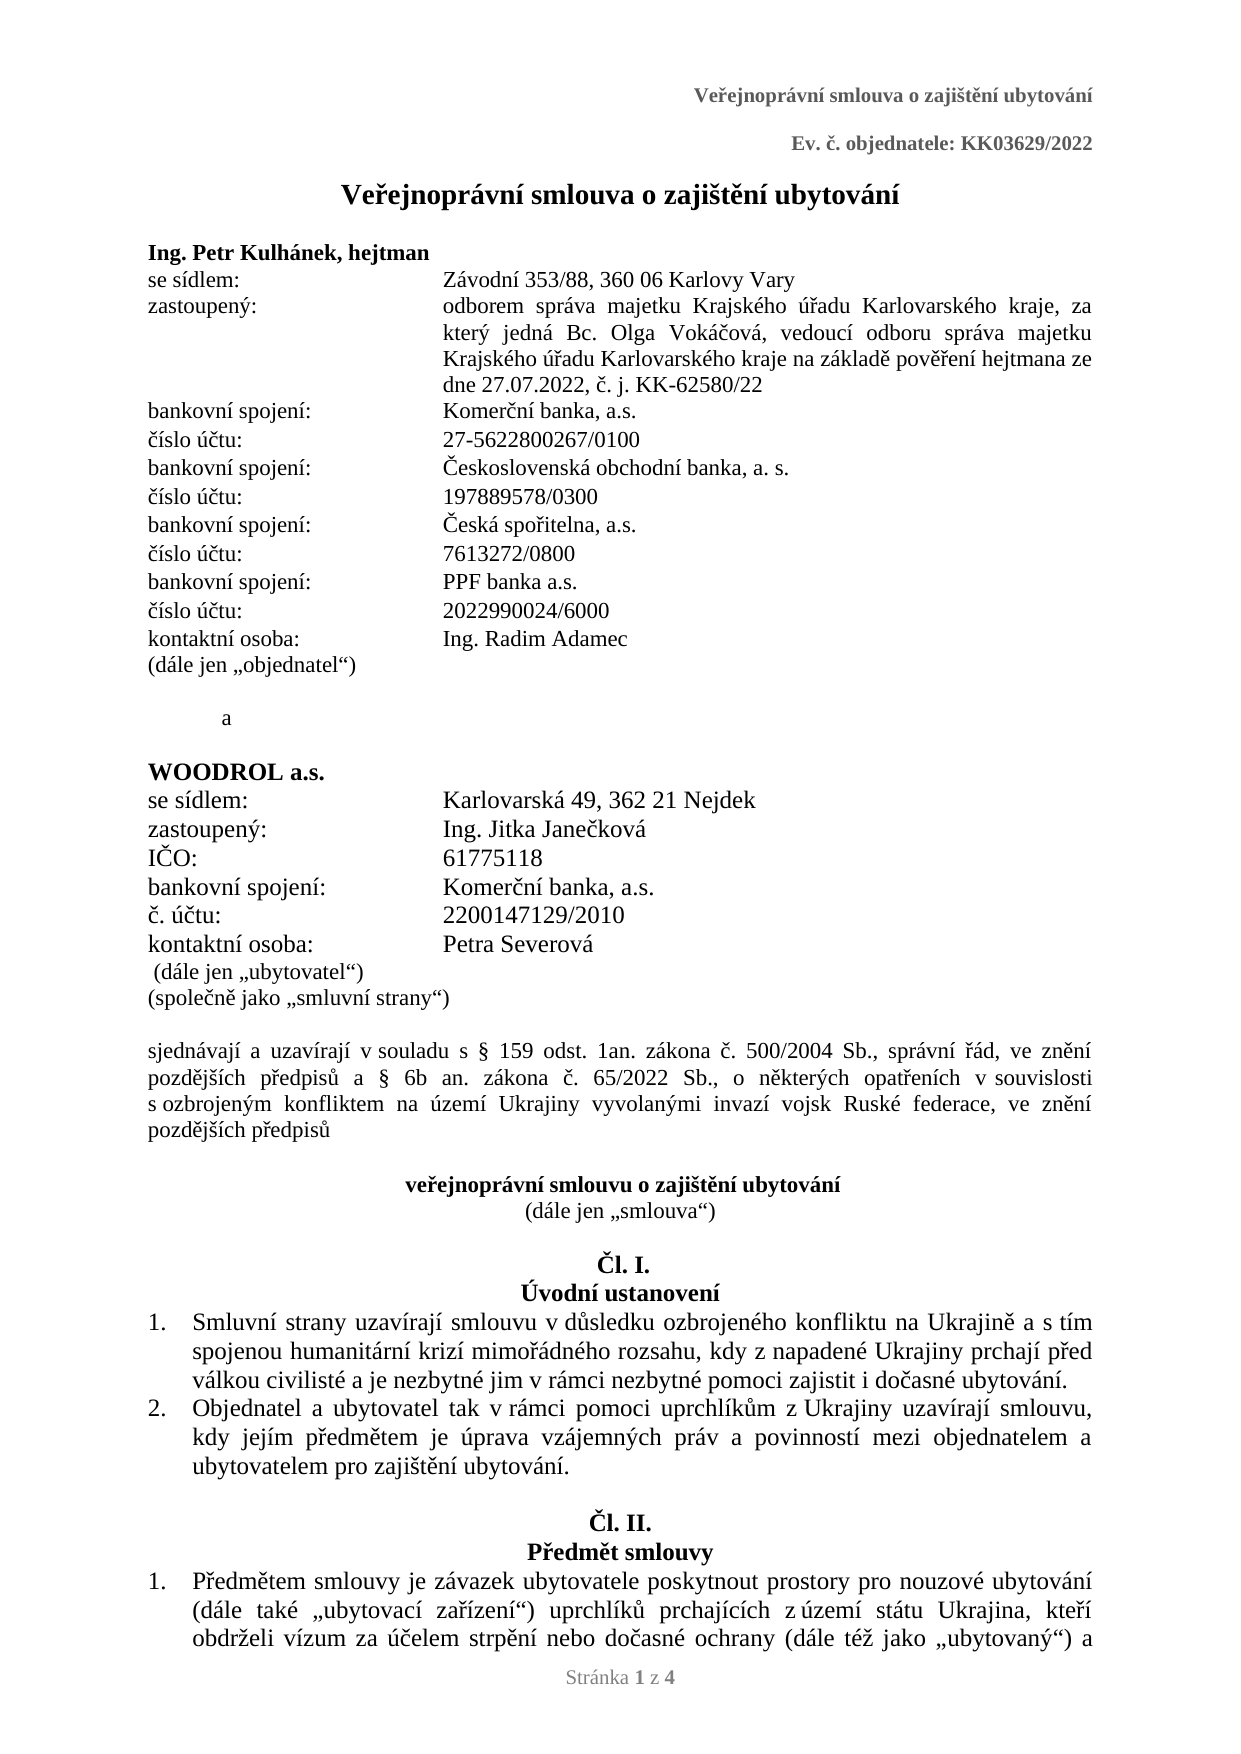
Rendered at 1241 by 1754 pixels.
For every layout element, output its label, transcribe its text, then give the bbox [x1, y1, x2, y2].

text číslo účtu: 197889578/0300 [148, 483, 1093, 509]
text sjednávají a uzavírají v souladu s § 159 odst. 1an. zákona č. 500/2004 Sb., správní řád, ve znění pozdějších předpisů a § 6b an. zákona č. 65/2022 Sb., o některých opatřeních v souvislosti s ozbrojeným konfliktem na území Ukrajiny vyvolanými invazí vojsk Ruské federace, ve znění pozdějších předpisů [148, 1037, 1093, 1143]
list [148, 1566, 1093, 1652]
text Čl. I. [148, 1250, 1093, 1278]
text zastoupený: odborem správa majetku Krajského úřadu Karlovarského kraje, za který jedná Bc. Olga Vokáčová, vedoucí odboru správa majetku Krajského úřadu Karlovarského kraje na základě pověření hejtmana ze dne 27.07.2022, č. j. KK-62580/22 [148, 292, 1093, 398]
text IČO: 61775118 [148, 843, 1093, 872]
text Předmět smlouvy [148, 1537, 1093, 1566]
text veřejnoprávní smlouvu o zajištění ubytování [148, 1171, 1093, 1197]
text (dále jen „smlouva“) [148, 1197, 1093, 1223]
text kontaktní osoba: Ing. Radim Adamec [148, 625, 1093, 651]
text (dále jen „ubytovatel“) [148, 958, 1093, 984]
text číslo účtu: 27-5622800267/0100 [148, 426, 1093, 452]
text kontaktní osoba: Petra Severová [148, 929, 1093, 958]
text Čl. II. [148, 1508, 1093, 1537]
text se sídlem: Závodní 353/88, 360 06 Karlovy Vary [148, 266, 1093, 292]
text Veřejnoprávní smlouva o zajištění ubytování [148, 177, 1093, 211]
text Ing. Petr Kulhánek, hejtman [148, 239, 1093, 266]
text číslo účtu: 2022990024/6000 [148, 597, 1093, 623]
text se sídlem: Karlovarská 49, 362 21 Nejdek [148, 786, 1093, 814]
text bankovní spojení: Česká spořitelna, a.s. [148, 511, 1093, 538]
list Objednatel a ubytovatel tak v rámci pomoci uprchlíkům z Ukrajiny uzavírají smlouvu, kdy jejím předmětem je úprava vzájemných práv a povinností mezi objednatelem a ubytovatelem pro zajištění ubytování. [148, 1393, 1093, 1480]
text číslo účtu: 7613272/0800 [148, 540, 1093, 566]
text a [148, 704, 1093, 731]
text bankovní spojení: Československá obchodní banka, a. s. [148, 454, 1093, 481]
text zastoupený: Ing. Jitka Janečková [148, 814, 1093, 843]
text č. účtu: 2200147129/2010 [148, 901, 1093, 929]
text (společně jako „smluvní strany“) [148, 984, 1093, 1011]
list Smluvní strany uzavírají smlouvu v důsledku ozbrojeného konfliktu na Ukrajině a s tím spojenou humanitární krizí mimořádného rozsahu, kdy z napadené Ukrajiny prchají před válkou civilisté a je nezbytné jim v rámci nezbytné pomoci zajistit i dočasné ubytování. [148, 1307, 1093, 1393]
text WOODROL a.s. [148, 757, 1093, 786]
text bankovní spojení: Komerční banka, a.s. [148, 398, 1093, 424]
text bankovní spojení: PPF banka a.s. [148, 568, 1093, 594]
text bankovní spojení: Komerční banka, a.s. [148, 872, 1093, 901]
text Úvodní ustanovení [148, 1278, 1093, 1307]
text (dále jen „objednatel“) [148, 651, 1093, 678]
